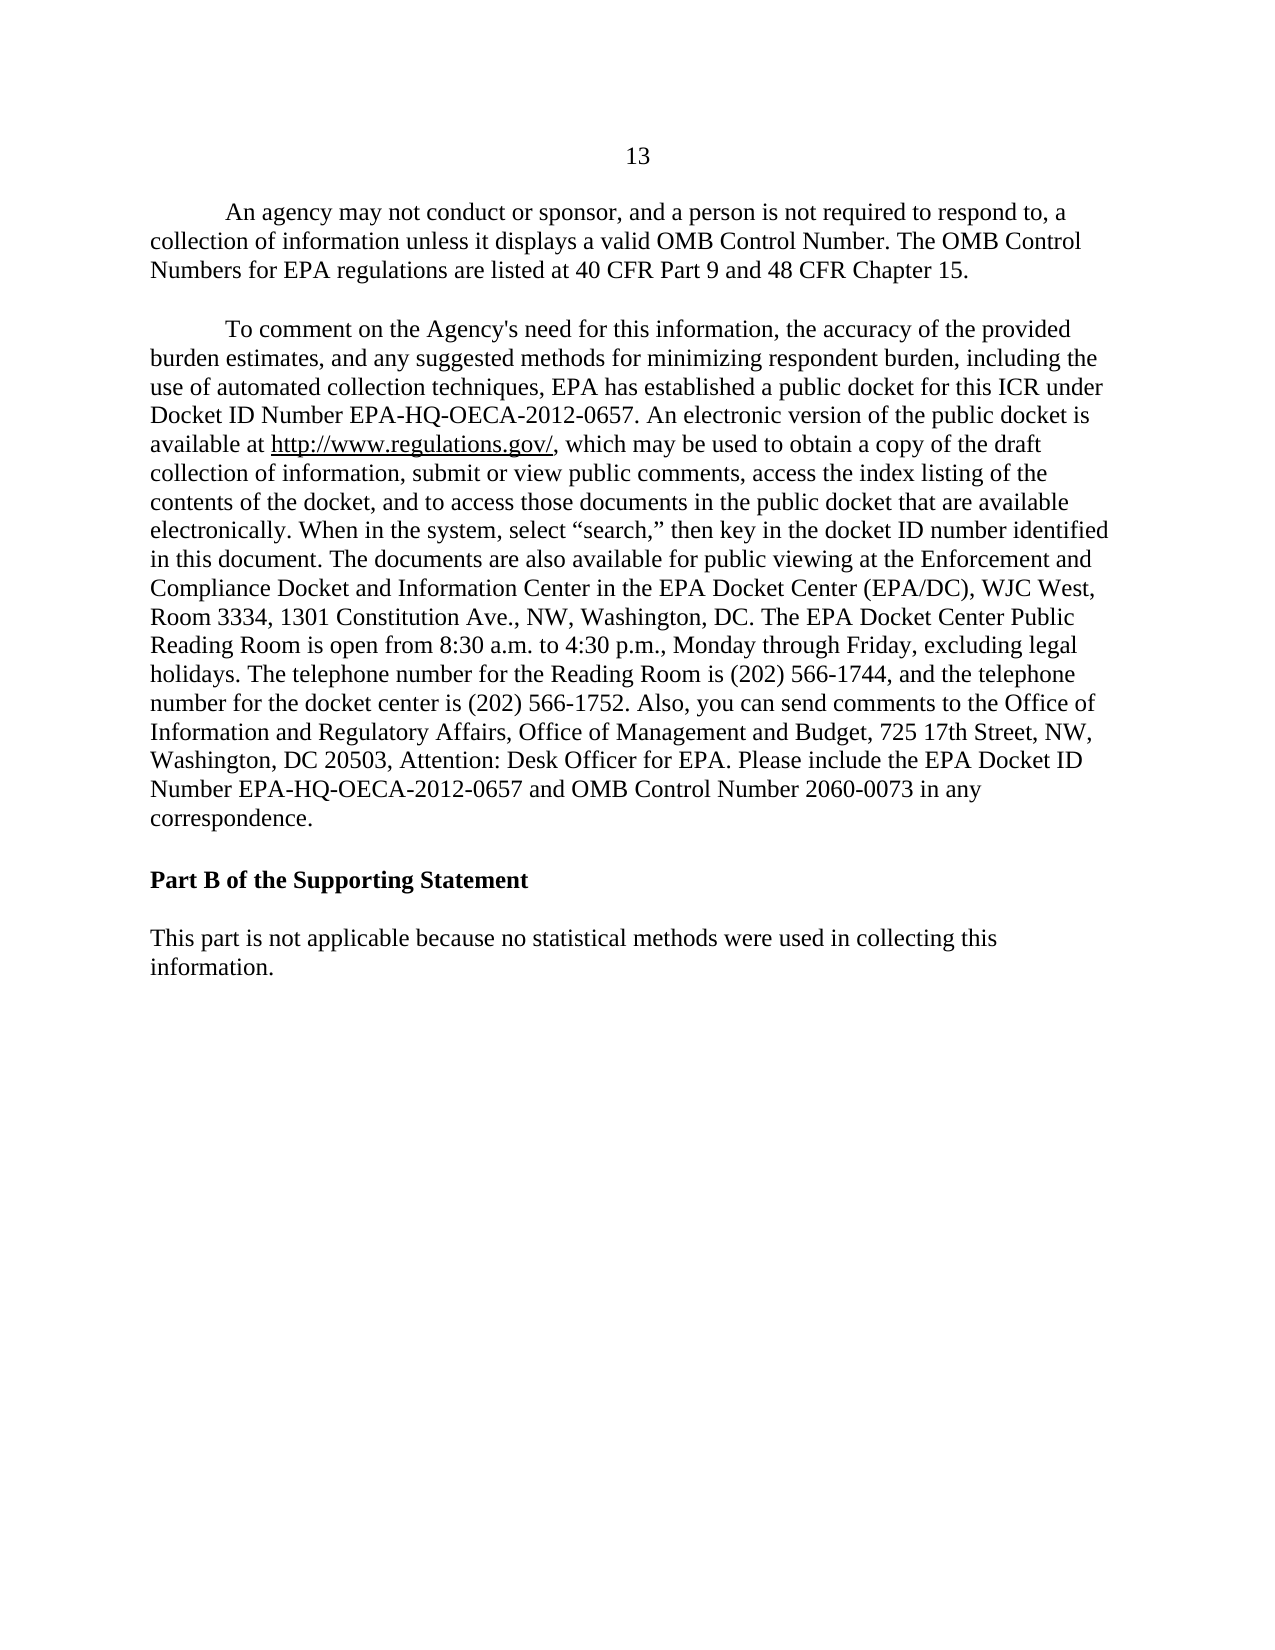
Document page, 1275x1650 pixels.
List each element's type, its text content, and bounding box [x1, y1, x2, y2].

text To comment on the Agency's need for this information, the accuracy of the provided burden estimates, and any suggested methods for minimizing respondent burden, including the use of automated collection techniques, EPA has established a public docket for this ICR under Docket ID Number EPA-HQ-OECA-2012-0657. An electronic version of the public docket is available at http://www.regulations.gov/, which may be used to obtain a copy of the draft collection of information, submit or view public comments, access the index listing of the contents of the docket, and to access those documents in the public docket that are available electronically. When in the system, select “search,” then key in the docket ID number identified in this document. The documents are also available for public viewing at the Enforcement and Compliance Docket and Information Center in the EPA Docket Center (EPA/DC), WJC West, Room 3334, 1301 Constitution Ave., NW, Washington, DC. The EPA Docket Center Public Reading Room is open from 8:30 a.m. to 4:30 p.m., Monday through Friday, excluding legal holidays. The telephone number for the Reading Room is (202) 566-1744, and the telephone number for the docket center is (202) 566-1752. Also, you can send comments to the Office of Information and Regulatory Affairs, Office of Management and Budget, 725 17th Street, NW, Washington, DC 20503, Attention: Desk Officer for EPA. Please include the EPA Docket ID Number EPA-HQ-OECA-2012-0657 and OMB Control Number 2060-0073 in any correspondence. [150, 314, 1125, 832]
text An agency may not conduct or sponsor, and a person is not required to respond to, a collection of information unless it displays a valid OMB Control Number. The OMB Control Numbers for EPA regulations are listed at 40 CFR Part 9 and 48 CFR Chapter 15. [150, 198, 1125, 284]
text Part B of the Supporting Statement [150, 866, 1125, 894]
text This part is not applicable because no statistical methods were used in collecting this information. [150, 923, 1125, 981]
